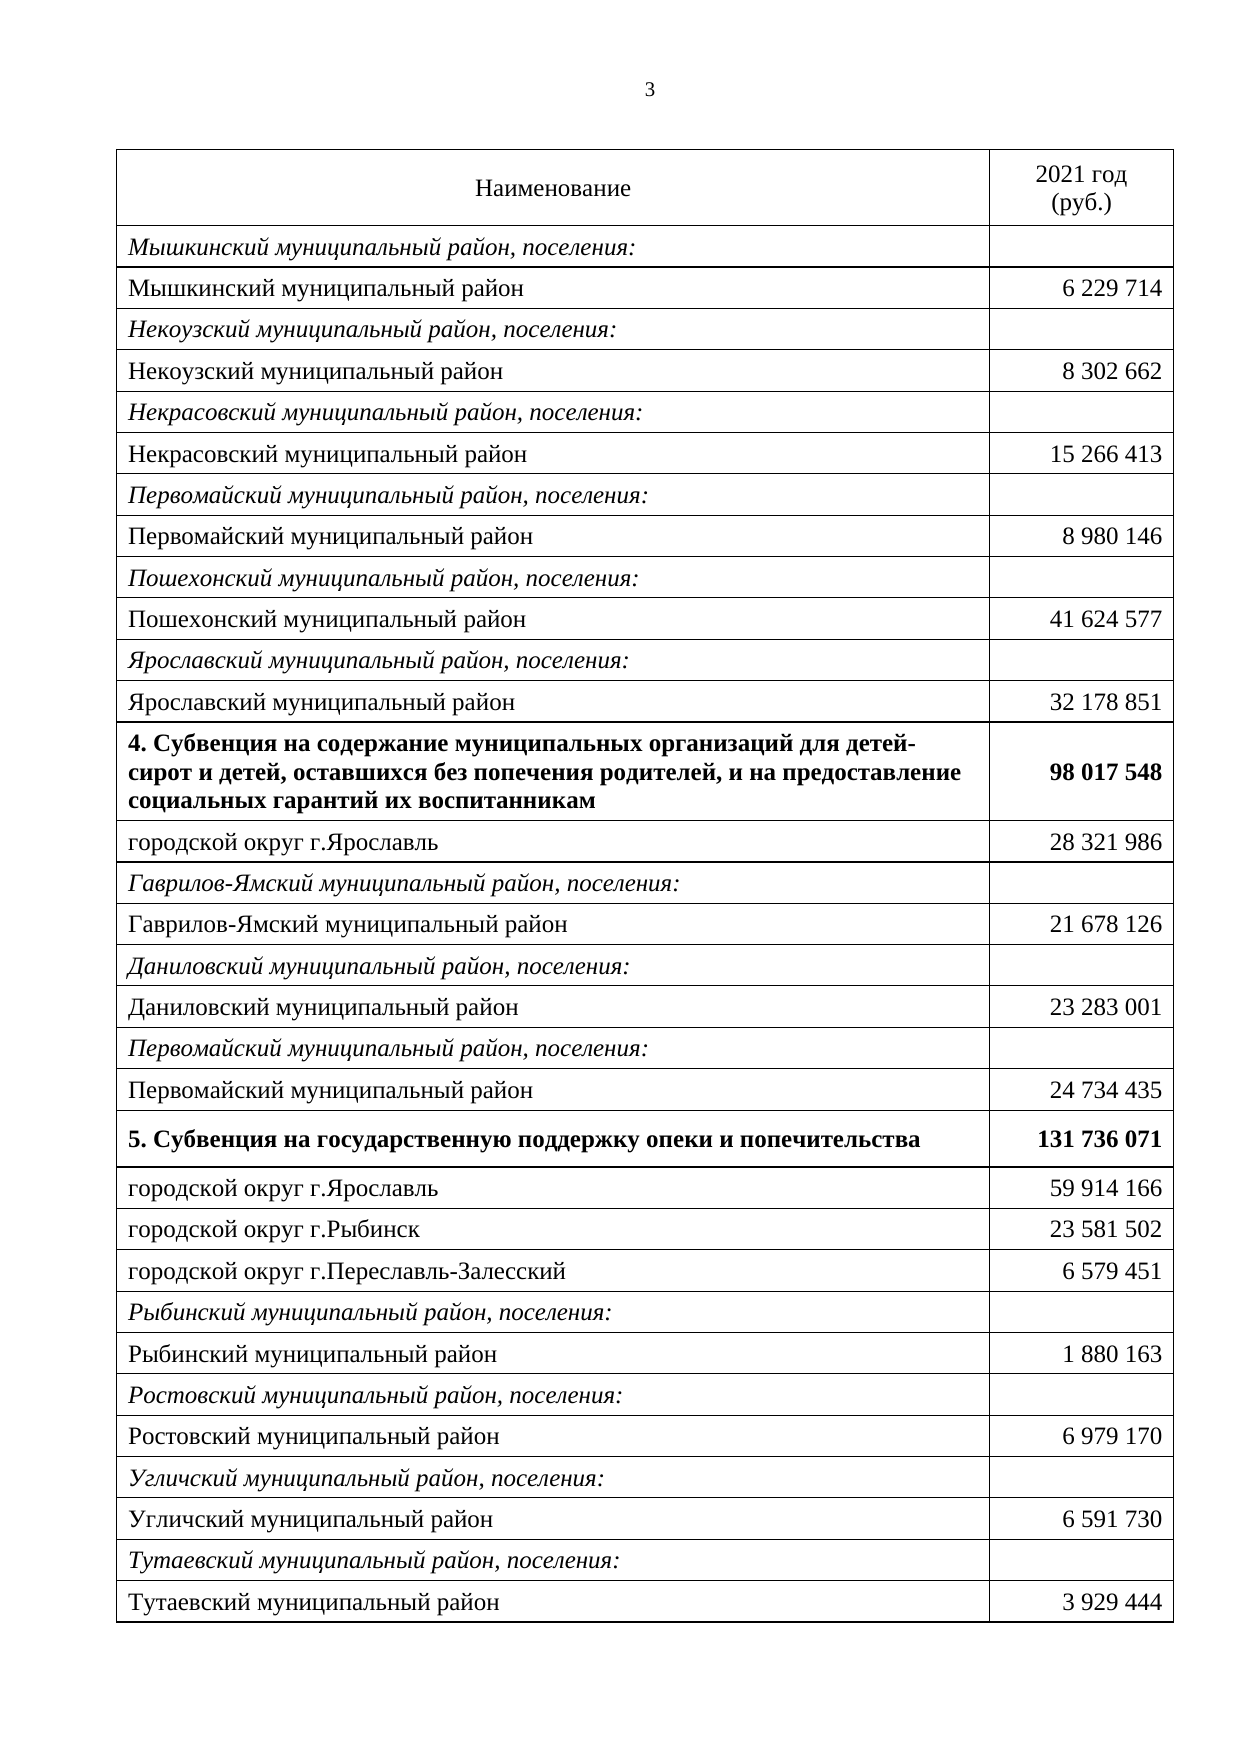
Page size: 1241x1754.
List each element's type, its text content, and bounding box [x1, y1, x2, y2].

table_cell [990, 1540, 1173, 1580]
table_cell Тутаевский муниципальный район, поселения: [117, 1540, 989, 1580]
table_cell Гаврилов-Ямский муниципальный район [117, 904, 989, 944]
table_cell Мышкинский муниципальный район [117, 268, 989, 308]
table_cell Пошехонский муниципальный район, поселения: [117, 557, 989, 597]
table_cell городской округ г.Ярославль [117, 821, 989, 861]
table_cell Некрасовский муниципальный район [117, 433, 989, 473]
table_cell Некрасовский муниципальный район, поселения: [117, 392, 989, 432]
table_cell 6 229 714 [990, 268, 1173, 308]
table_cell 1 880 163 [990, 1333, 1173, 1373]
table_cell [990, 226, 1173, 266]
table_cell [990, 945, 1173, 985]
table_cell Первомайский муниципальный район [117, 1069, 989, 1109]
table_cell [990, 309, 1173, 349]
table_cell 41 624 577 [990, 598, 1173, 639]
table_cell 23 283 001 [990, 986, 1173, 1027]
table_cell 3 929 444 [990, 1581, 1173, 1621]
table_cell 8 302 662 [990, 350, 1173, 391]
table_cell Первомайский муниципальный район [117, 516, 989, 556]
table_cell Угличский муниципальный район, поселения: [117, 1457, 989, 1497]
table_cell 24 734 435 [990, 1069, 1173, 1109]
table_cell Ярославский муниципальный район [117, 681, 989, 721]
table_cell Пошехонский муниципальный район [117, 598, 989, 639]
table_cell 98 017 548 [990, 723, 1173, 820]
table_cell Некоузский муниципальный район [117, 350, 989, 391]
table_cell Ростовский муниципальный район, поселения: [117, 1374, 989, 1414]
table_cell 131 736 071 [990, 1111, 1173, 1166]
table_cell 8 980 146 [990, 516, 1173, 556]
table_cell Ростовский муниципальный район [117, 1416, 989, 1456]
table_header 2021 год (руб.) [990, 150, 1173, 225]
table_cell 6 979 170 [990, 1416, 1173, 1456]
table_cell 32 178 851 [990, 681, 1173, 721]
table_cell [990, 640, 1173, 680]
table_cell Даниловский муниципальный район, поселения: [117, 945, 989, 985]
table_cell [990, 474, 1173, 514]
table_cell 5. Субвенция на государственную поддержку опеки и попечительства [117, 1111, 989, 1166]
table_cell Рыбинский муниципальный район, поселения: [117, 1292, 989, 1332]
table_cell Мышкинский муниципальный район, поселения: [117, 226, 989, 266]
table_cell Угличский муниципальный район [117, 1498, 989, 1539]
table_cell Некоузский муниципальный район, поселения: [117, 309, 989, 349]
table_cell Первомайский муниципальный район, поселения: [117, 1028, 989, 1068]
table_cell 59 914 166 [990, 1168, 1173, 1208]
table_cell Даниловский муниципальный район [117, 986, 989, 1027]
table_cell 6 579 451 [990, 1250, 1173, 1291]
table_cell 23 581 502 [990, 1209, 1173, 1249]
table_cell [990, 1292, 1173, 1332]
table_cell Первомайский муниципальный район, поселения: [117, 474, 989, 514]
table_cell городской округ г.Переславль-Залесский [117, 1250, 989, 1291]
table_cell [990, 392, 1173, 432]
table_cell Рыбинский муниципальный район [117, 1333, 989, 1373]
table_cell Тутаевский муниципальный район [117, 1581, 989, 1621]
table_cell 21 678 126 [990, 904, 1173, 944]
table_cell 15 266 413 [990, 433, 1173, 473]
table_cell Ярославский муниципальный район, поселения: [117, 640, 989, 680]
table_cell [990, 863, 1173, 903]
table_cell [990, 1374, 1173, 1414]
table_cell городской округ г.Ярославль [117, 1168, 989, 1208]
table_cell 6 591 730 [990, 1498, 1173, 1539]
table_header Наименование [117, 150, 989, 225]
table_cell [990, 557, 1173, 597]
table_cell [990, 1457, 1173, 1497]
table_cell 28 321 986 [990, 821, 1173, 861]
table_cell Гаврилов-Ямский муниципальный район, поселения: [117, 863, 989, 903]
table_cell [990, 1028, 1173, 1068]
table_cell 4. Субвенция на содержание муниципальных организаций для детей-сирот и детей, оставшихся без попечения родителей, и на предоставление социальных гарантий их воспитанникам [117, 723, 989, 820]
table_cell городской округ г.Рыбинск [117, 1209, 989, 1249]
